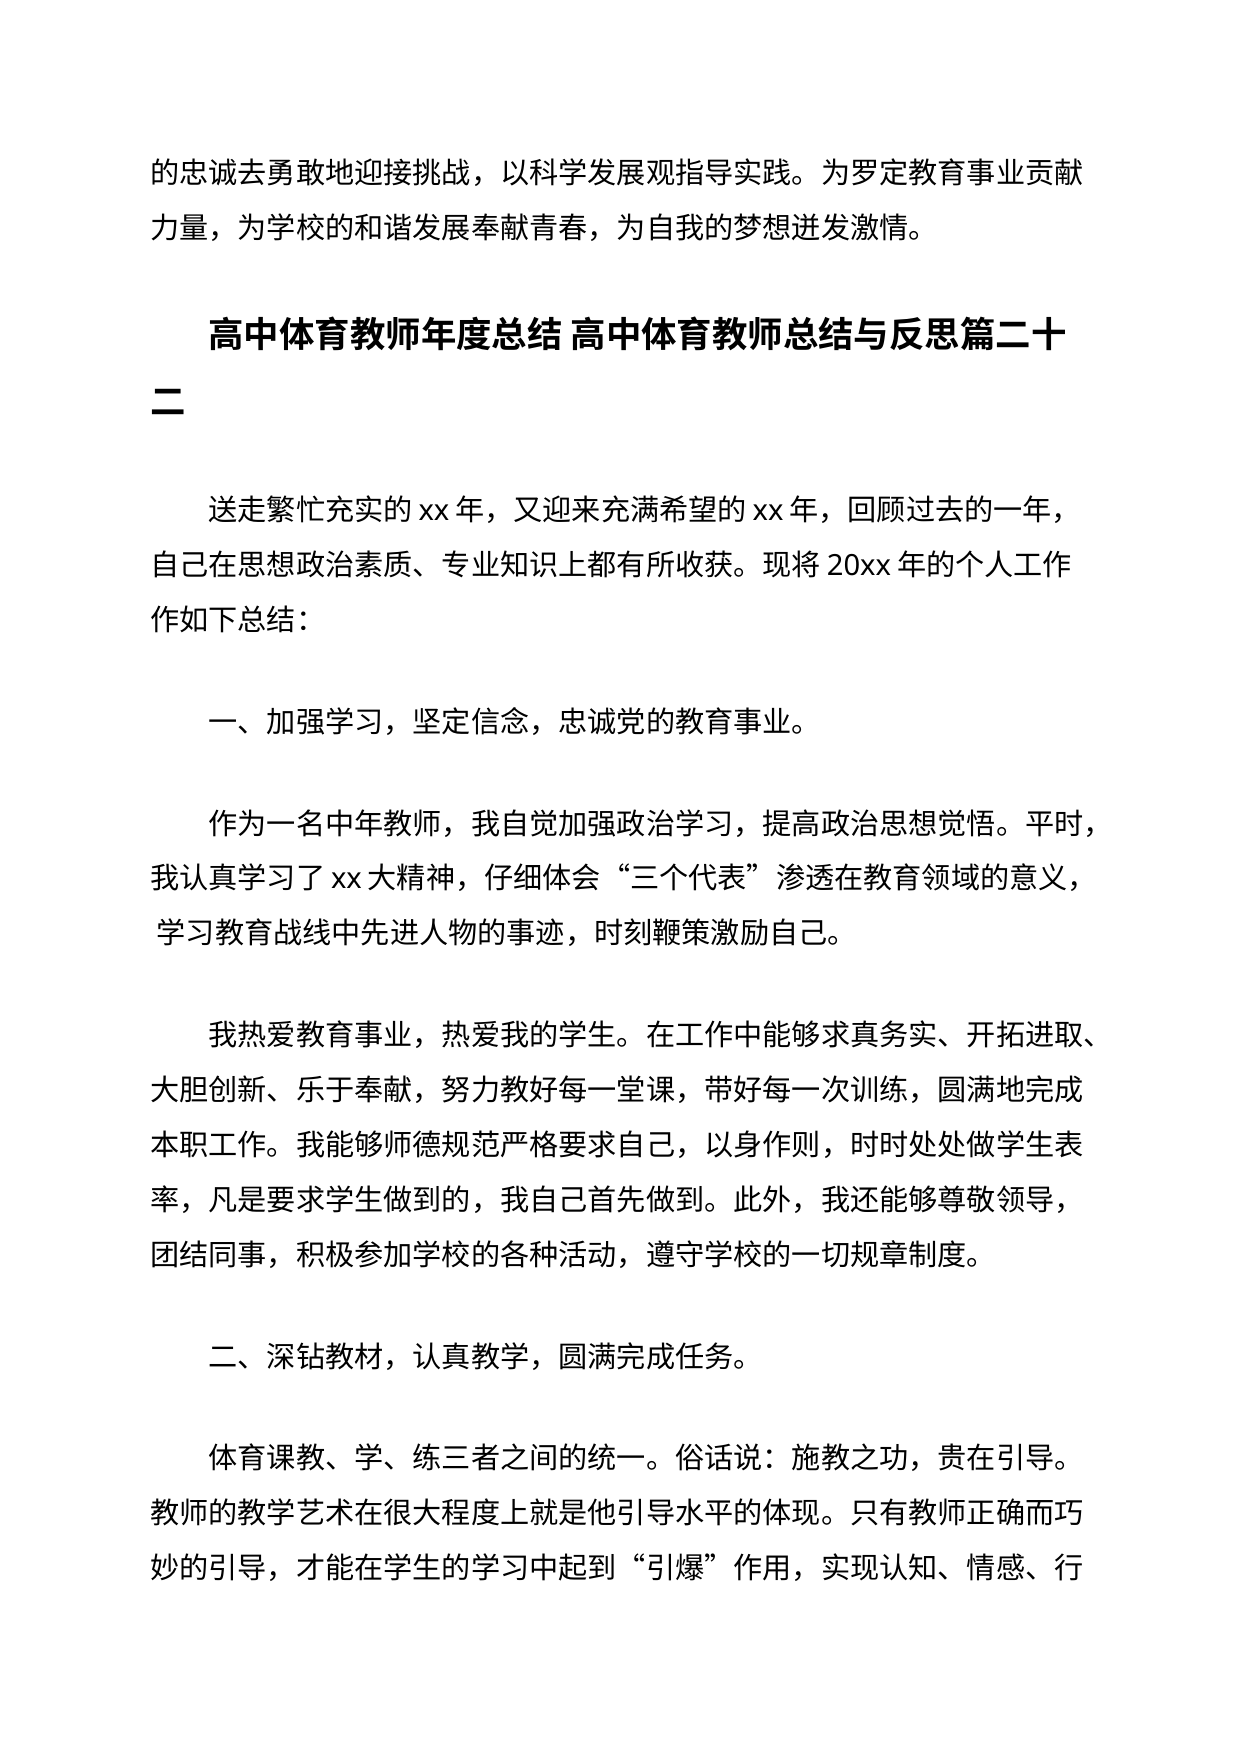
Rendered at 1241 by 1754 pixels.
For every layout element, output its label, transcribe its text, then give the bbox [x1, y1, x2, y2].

text 二、深钻教材，认真教学，圆满完成任务。 [150, 1333, 1090, 1376]
text 作为一名中年教师，我自觉加强政治学习，提高政治思想觉悟。平时，我认真学习了xx大精神，仔细体会“三个代表”渗透在教育领域的意义， 学习教育战线中先进人物的事迹，时刻鞭策激励自己。 [150, 800, 1090, 952]
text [150, 1435, 1090, 1587]
text 送走繁忙充实的xx年，又迎来充满希望的xx年，回顾过去的一年，自己在思想政治素质、专业知识上都有所收获。现将20xx年的个人工作作如下总结： [150, 487, 1090, 639]
text 一、加强学习，坚定信念，忠诚党的教育事业。 [150, 698, 1090, 741]
text 我热爱教育事业，热爱我的学生。在工作中能够求真务实、开拓进取、大胆创新、乐于奉献，努力教好每一堂课，带好每一次训练，圆满地完成本职工作。我能够师德规范严格要求自己，以身作则，时时处处做学生表率，凡是要求学生做到的，我自己首先做到。此外，我还能够尊敬领导，团结同事，积极参加学校的各种活动，遵守学校的一切规章制度。 [150, 1012, 1090, 1274]
text 高中体育教师年度总结 高中体育教师总结与反思篇二十二 [150, 307, 1090, 424]
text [150, 150, 1090, 247]
